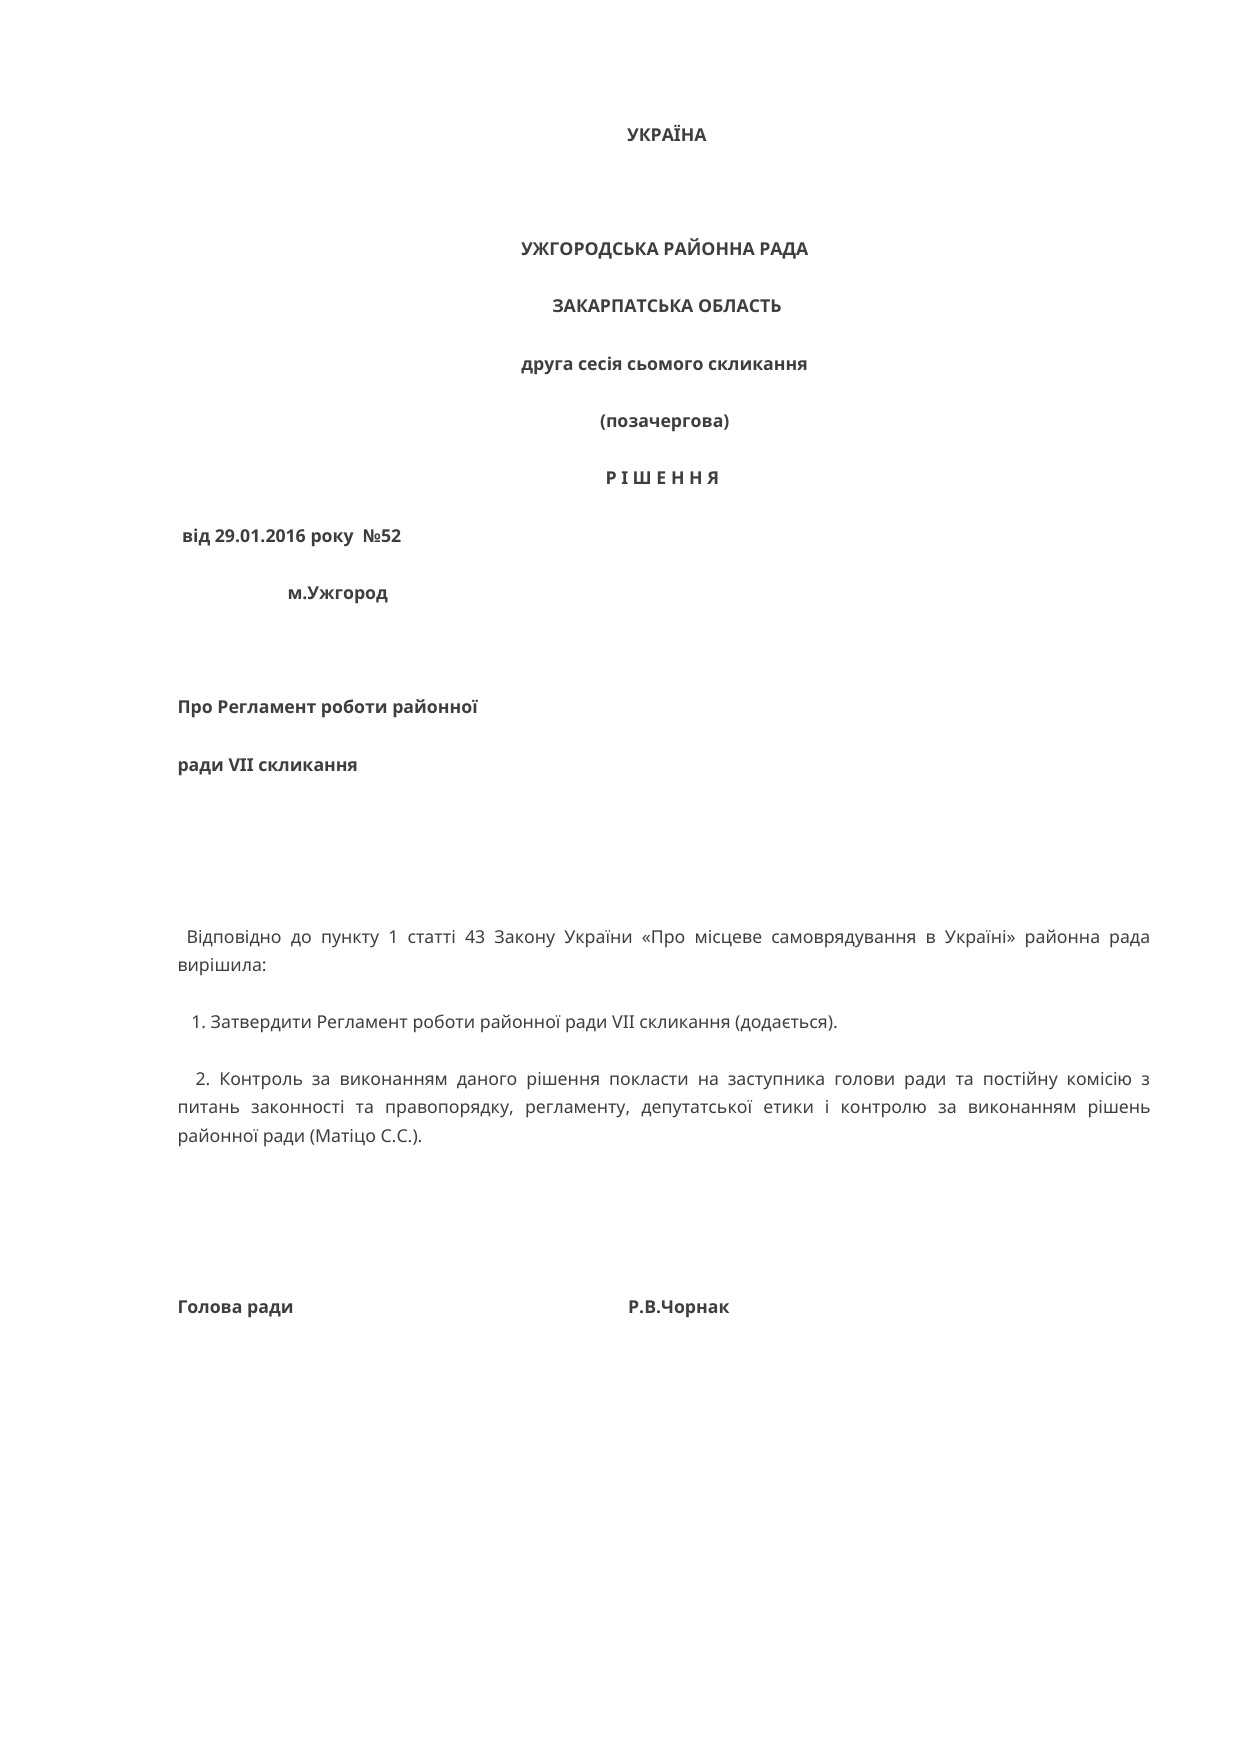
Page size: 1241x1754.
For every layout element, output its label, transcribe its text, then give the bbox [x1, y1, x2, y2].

text ЗАКАРПАТСЬКА ОБЛАСТЬ [177, 290, 1152, 318]
text 2. Контроль за виконанням даного рішення покласти на заступника голови ради та постійну комісію з питань законності та правопорядку, регламенту, депутатської етики і контролю за виконанням рішень районної ради (Матіцо С.С.). [177, 1063, 1152, 1147]
text УКРАЇНА [177, 118, 1152, 146]
text друга сесія сьомого скликання [177, 347, 1152, 375]
text вiд 29.01.2016 року №52 [177, 519, 1152, 547]
text Відповідно до пункту 1 статті 43 Закону України «Про місцеве самоврядування в Україні» районна рада вирішила: [177, 920, 1152, 976]
text (позачергова) [177, 404, 1152, 433]
text ради VII скликання [177, 748, 1152, 776]
text м.Ужгород [177, 576, 1152, 604]
text Про Регламент роботи районної [177, 691, 1152, 719]
text 1. Затвердити Регламент роботи районної ради VII скликання (додається). [177, 1006, 1152, 1034]
text Голова ради Р.В.Чорнак [177, 1291, 1152, 1319]
text Р І Ш Е Н Н Я [177, 462, 1152, 490]
text УЖГОРОДСЬКА РАЙОННА РАДА [177, 233, 1152, 261]
